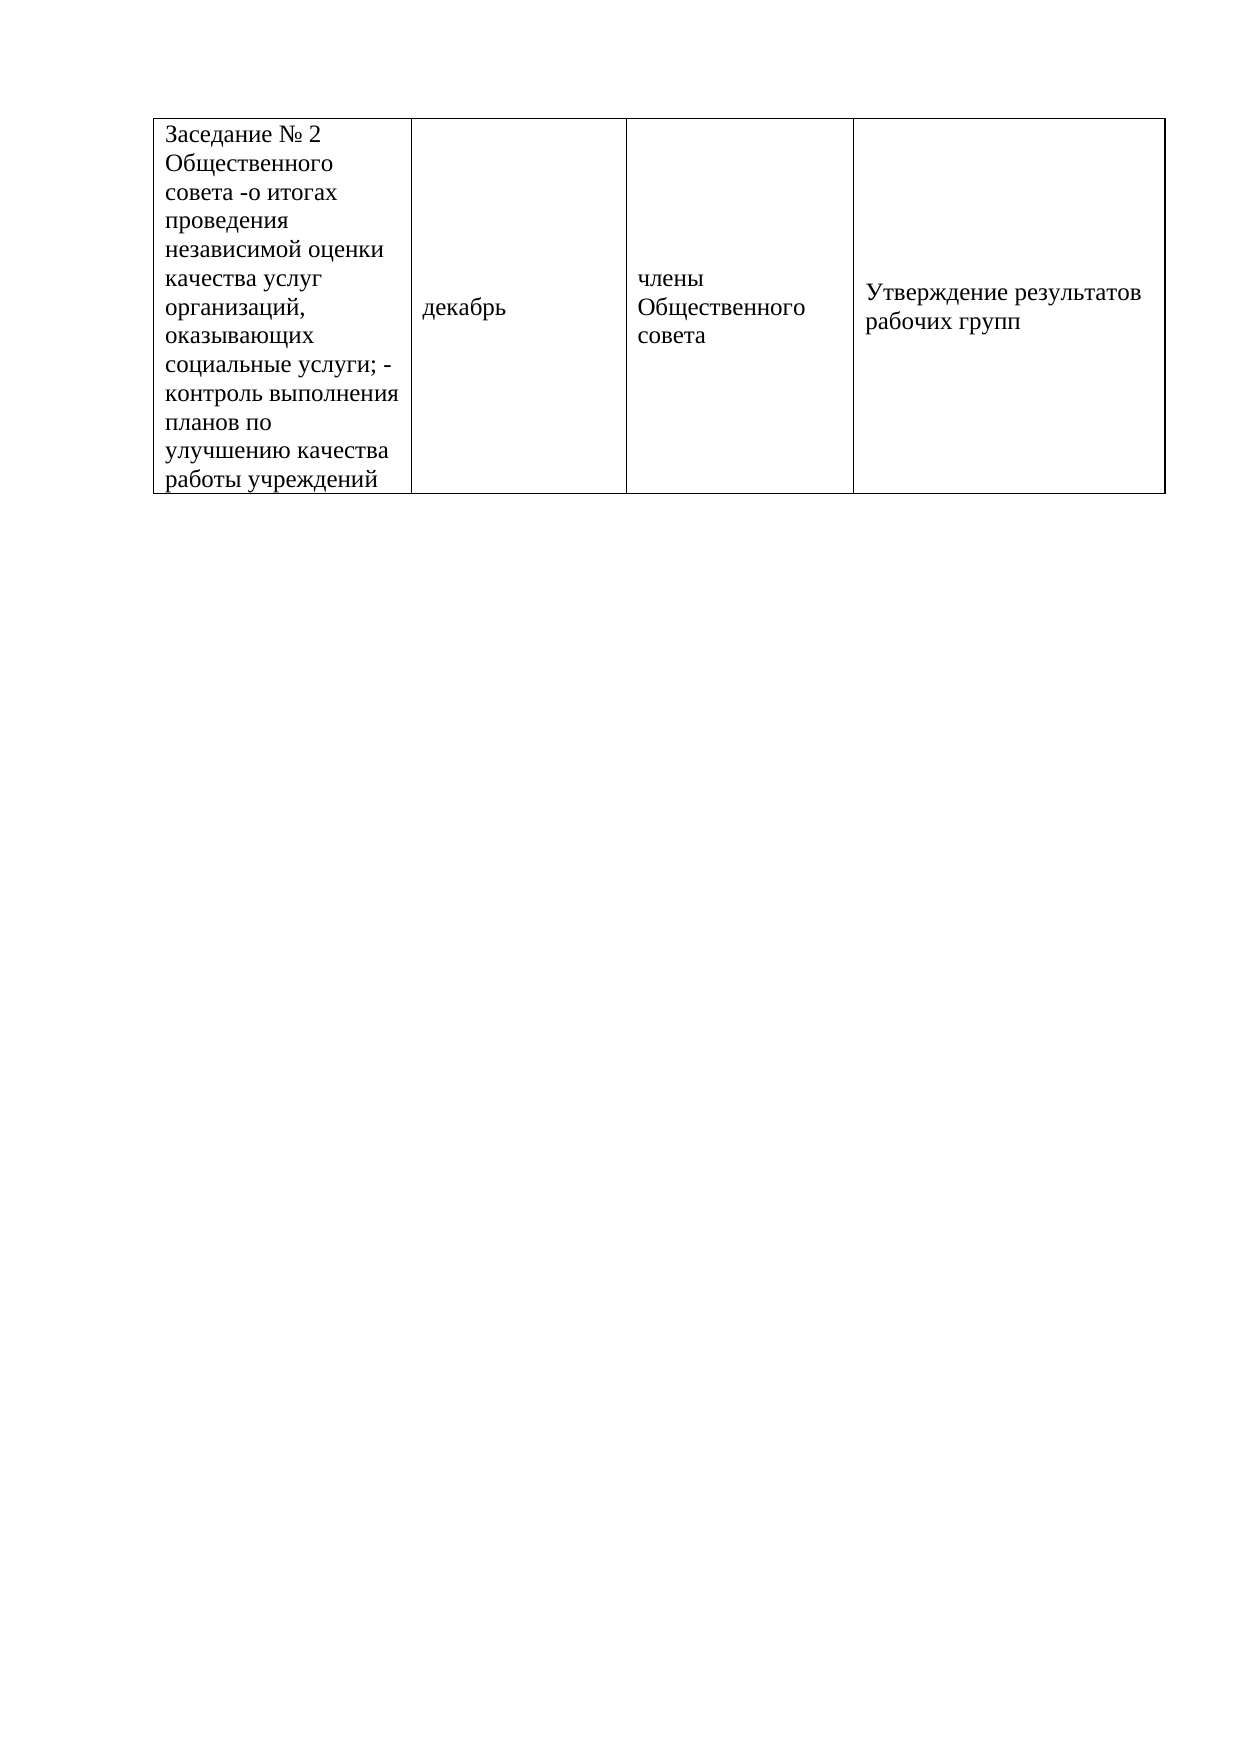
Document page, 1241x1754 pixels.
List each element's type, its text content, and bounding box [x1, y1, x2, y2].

table_cell Утверждение результатов рабочих групп [854, 119, 1164, 493]
table_cell Заседание № 2 Общественного совета -о итогах проведения независимой оценки качества услуг организаций, оказывающих социальные услуги; - контроль выполнения планов по улучшению качества работы учреждений [154, 119, 411, 493]
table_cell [627, 119, 853, 493]
table_cell декабрь [412, 119, 626, 493]
